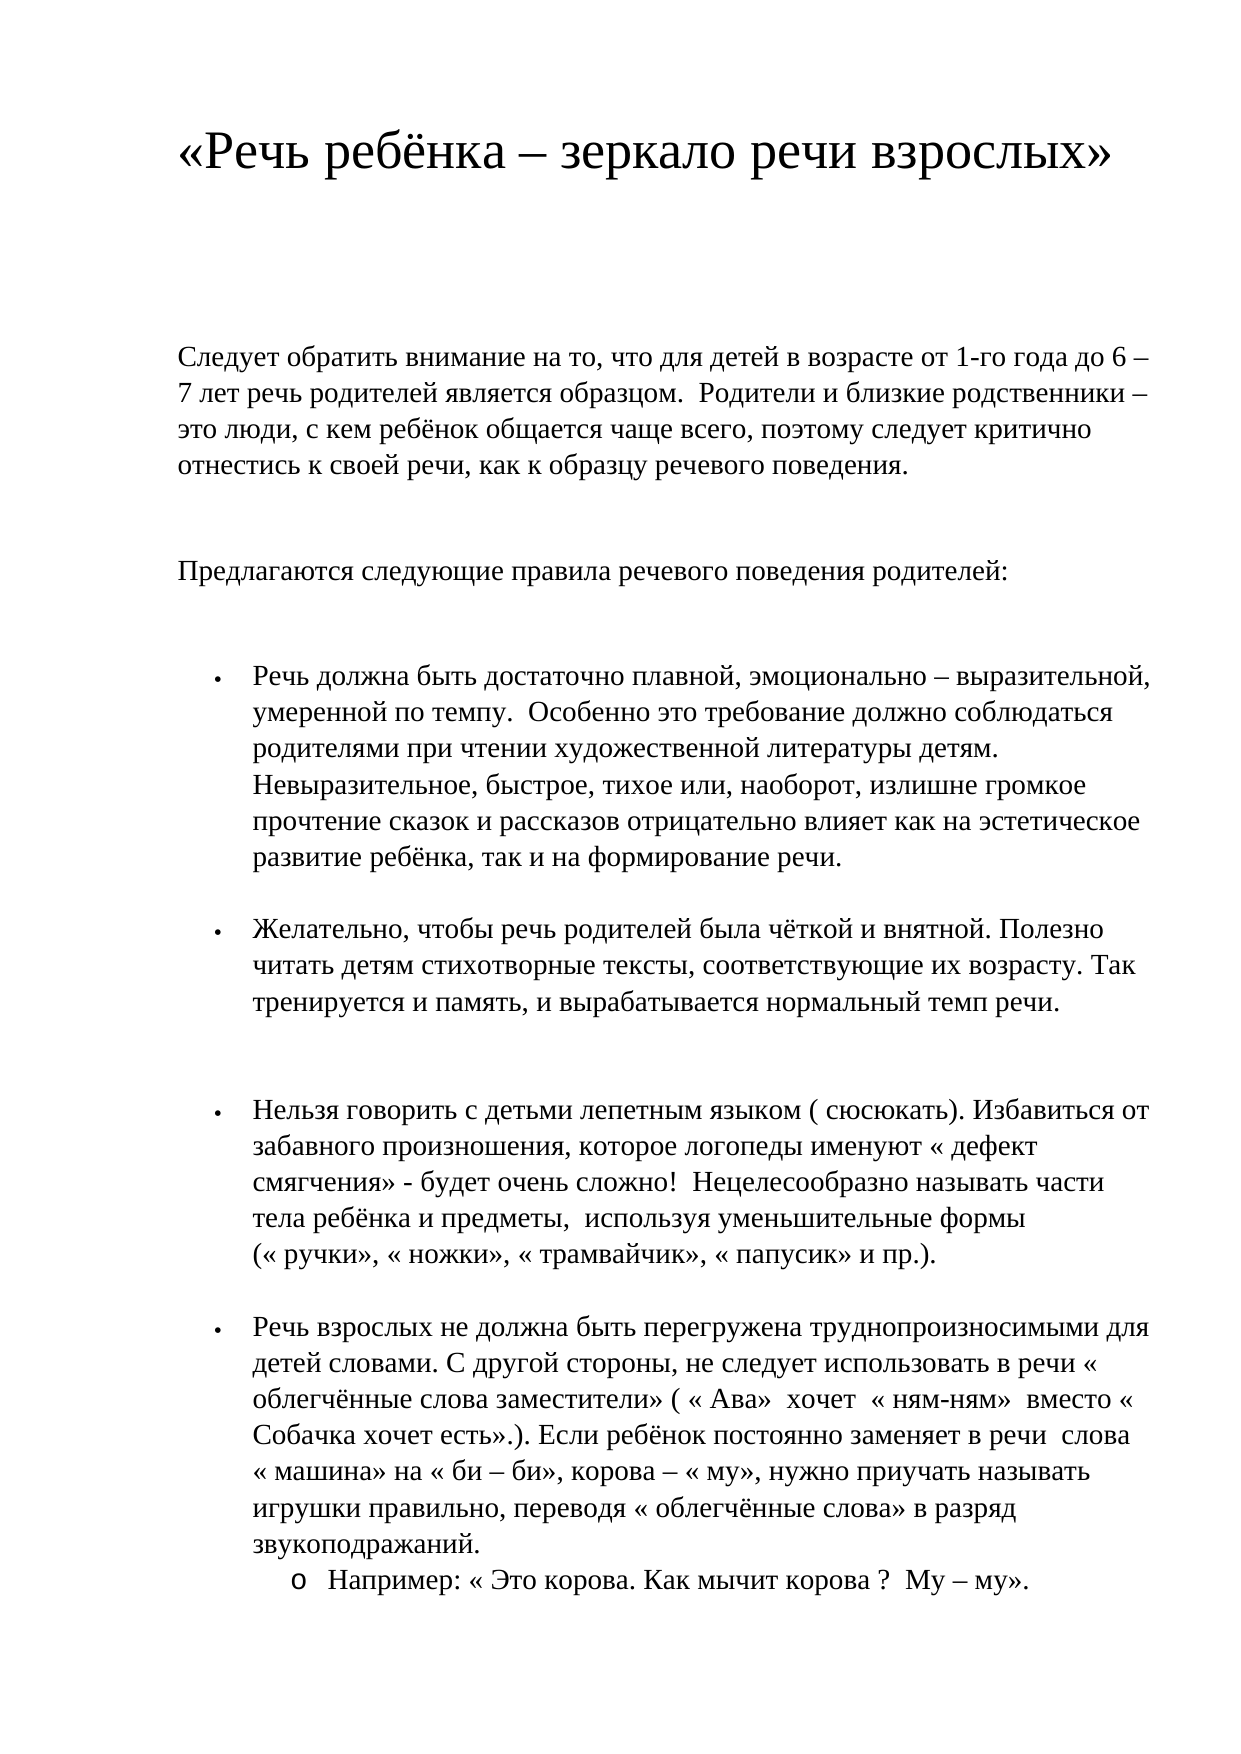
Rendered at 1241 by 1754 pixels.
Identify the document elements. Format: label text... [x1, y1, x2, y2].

list Речь должна быть достаточно плавной, эмоционально – выразительной, умеренной по темпу. Особенно это требование должно соблюдаться родителями при чтении художественной литературы детям. Невыразительное, быстрое, тихое или, наоборот, излишне громкое прочтение сказок и рассказов отрицательно влияет как на эстетическое развитие ребёнка, так и на формирование речи. [215, 658, 1152, 873]
text Следует обратить внимание на то, что для детей в возрасте от 1-го года до 6 – 7 лет речь родителей является образцом. Родители и близкие родственники – это люди, с кем ребёнок общается чаще всего, поэтому следует критично отнестись к своей речи, как к образцу речевого поведения. [177, 339, 1152, 481]
list Например: « Это корова. Как мычит корова ? Му – му». [290, 1562, 1152, 1598]
list Желательно, чтобы речь родителей была чёткой и внятной. Полезно читать детям стихотворные тексты, соответствующие их возрасту. Так тренируется и память, и вырабатывается нормальный темп речи. [215, 911, 1152, 1017]
text Предлагаются следующие правила речевого поведения родителей: [177, 553, 1152, 586]
list Нельзя говорить с детьми лепетным языком ( сюсюкать). Избавиться от забавного произношения, которое логопеды именуют « дефект смягчения» - будет очень сложно! Нецелесообразно называть части тела ребёнка и предметы, используя уменьшительные формы (« ручки», « ножки», « трамвайчик», « папусик» и пр.). [215, 1092, 1152, 1270]
text «Речь ребёнка – зеркало речи взрослых» [177, 118, 1152, 180]
list Речь взрослых не должна быть перегружена труднопроизносимыми для детей словами. С другой стороны, не следует использовать в речи « облегчённые слова заместители» ( « Ава» хочет « ням-ням» вместо « Собачка хочет есть».). Если ребёнок постоянно заменяет в речи слова « машина» на « би – би», корова – « му», нужно приучать называть игрушки правильно, переводя « облегчённые слова» в разряд звукоподражаний. [215, 1309, 1152, 1559]
